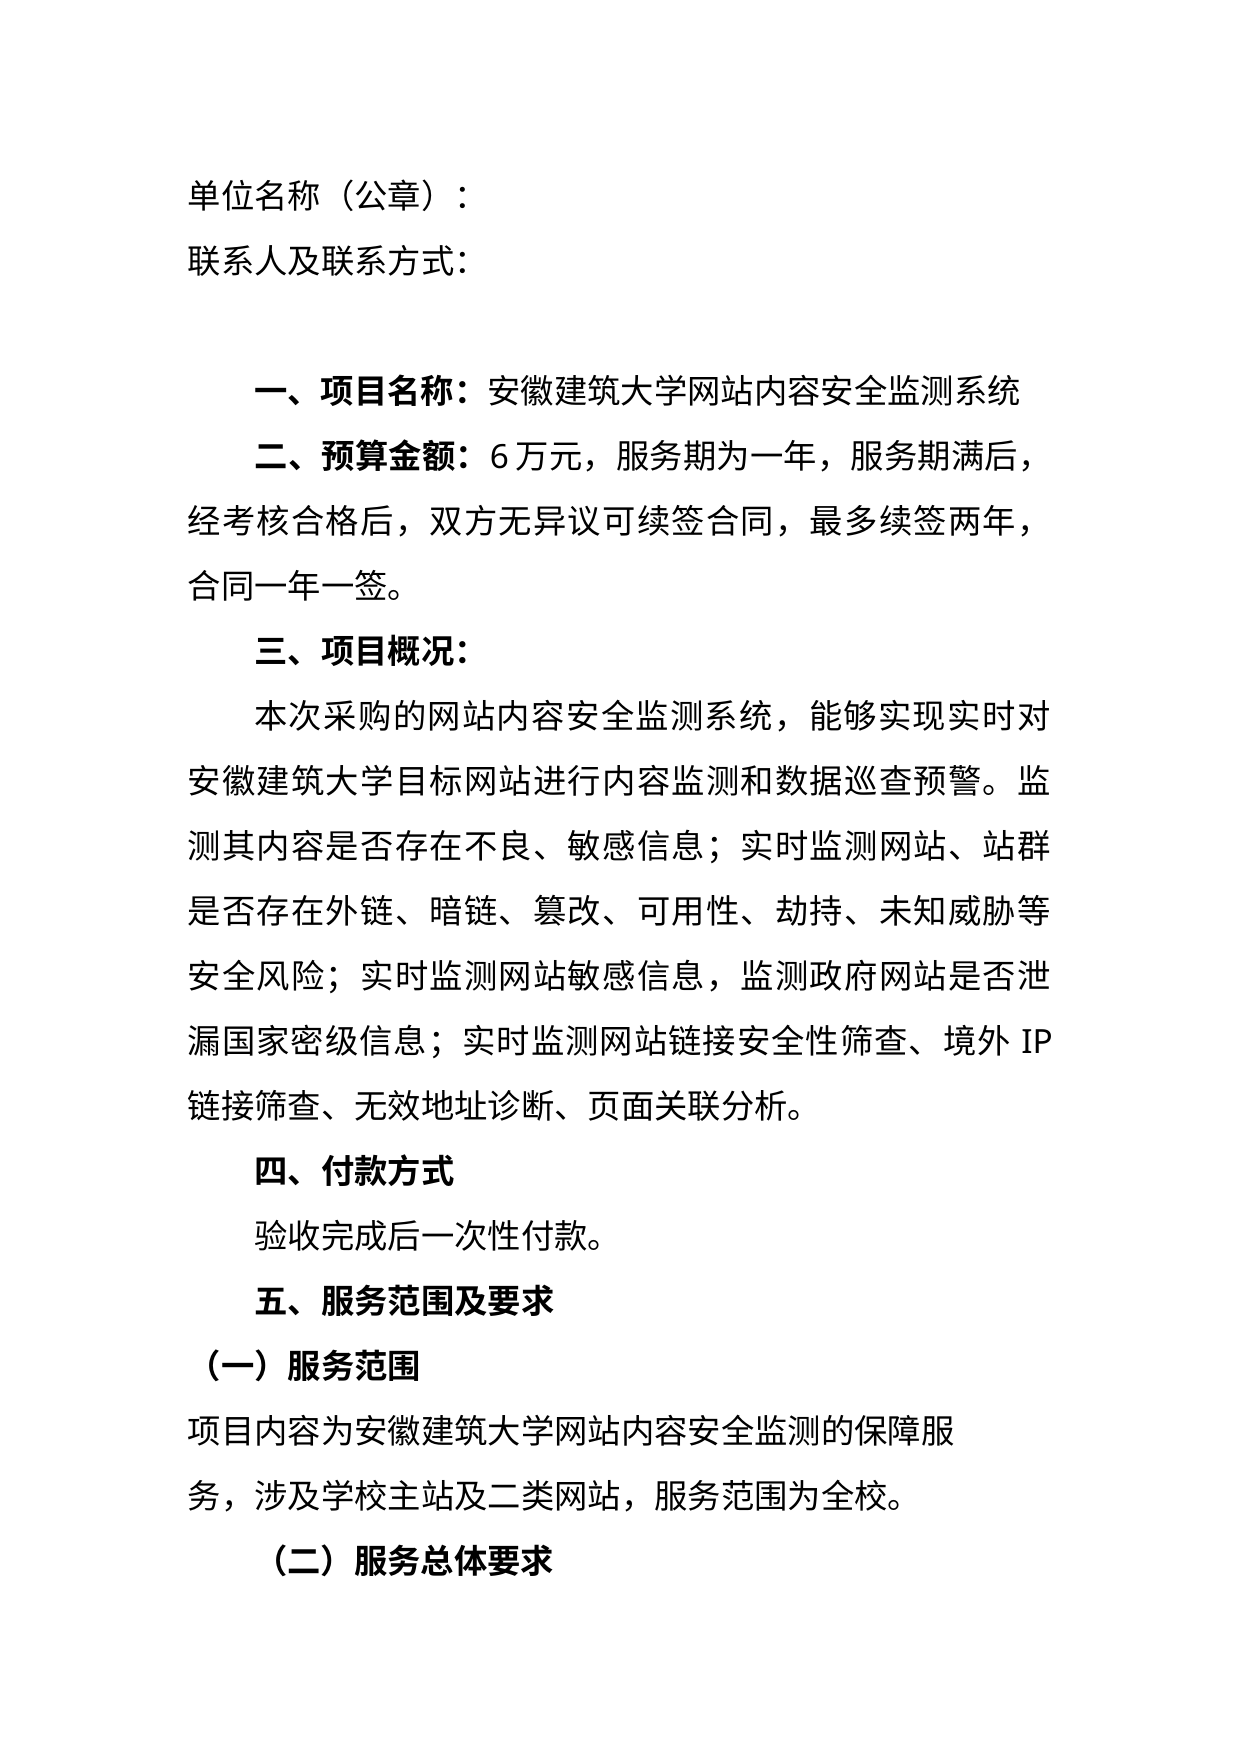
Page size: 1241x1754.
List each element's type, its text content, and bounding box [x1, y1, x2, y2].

list 二、预算金额：6万元，服务期为一年，服务期满后，经考核合格后，双方无异议可续签合同，最多续签两年，合同一年一签。 [187, 422, 1053, 617]
text 验收完成后一次性付款。 [187, 1202, 1053, 1267]
list 五、服务范围及要求 [254, 1267, 1053, 1332]
list 本次采购的网站内容安全监测系统，能够实现实时对安徽建筑大学目标网站进行内容监测和数据巡查预警。监测其内容是否存在不良、敏感信息；实时监测网站、站群是否存在外链、暗链、篡改、可用性、劫持、未知威胁等安全风险；实时监测网站敏感信息，监测政府网站是否泄漏国家密级信息；实时监测网站链接安全性筛查、境外IP链接筛查、无效地址诊断、页面关联分析。 [187, 682, 1053, 1137]
text 联系人及联系方式： [187, 227, 1053, 292]
list 四、付款方式 [254, 1137, 1053, 1202]
list 一、项目名称：安徽建筑大学网站内容安全监测系统 [254, 357, 1053, 422]
list 三、项目概况： [254, 617, 1053, 682]
text 单位名称（公章）： [187, 162, 1053, 227]
list 服务总体要求 [254, 1527, 1053, 1592]
list 务，涉及学校主站及二类网站，服务范围为全校。 [187, 1462, 1053, 1527]
list （一）服务范围 项目内容为安徽建筑大学网站内容安全监测的保障服 [187, 1332, 1053, 1462]
